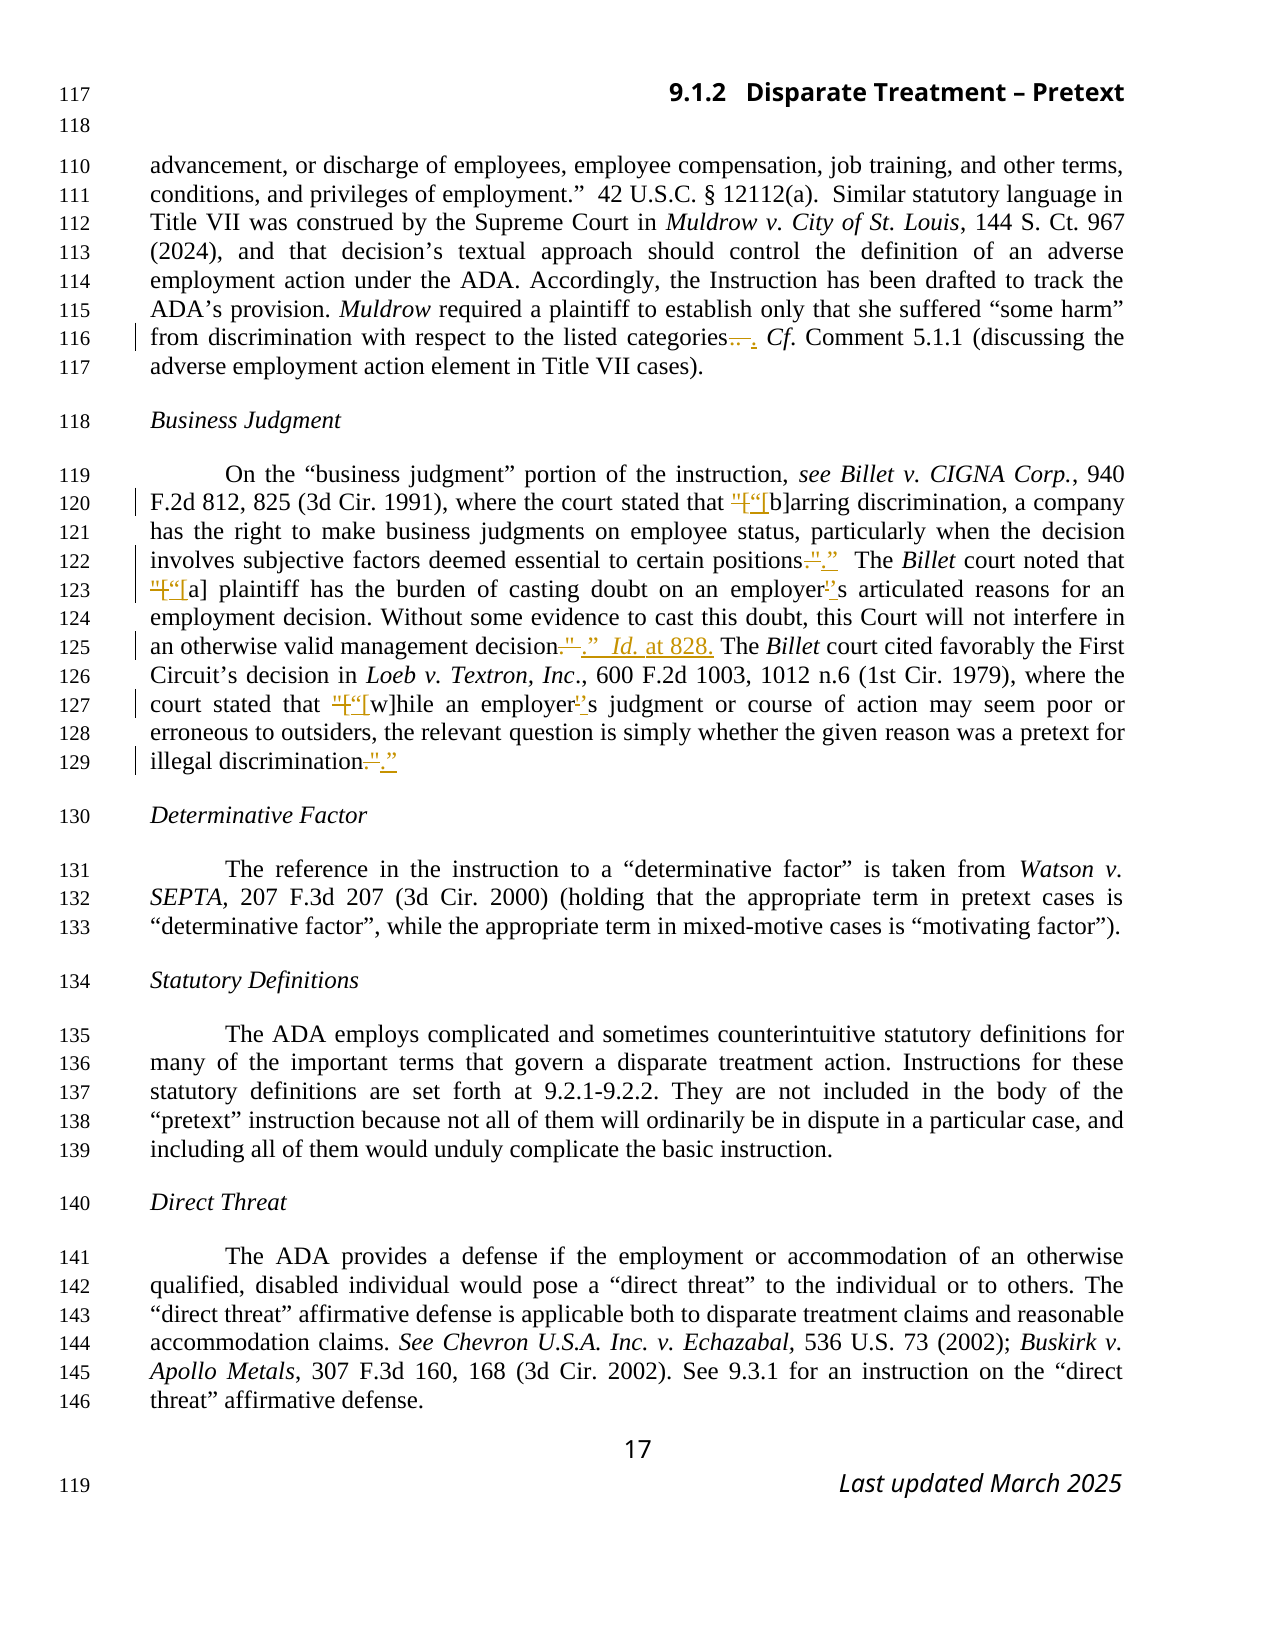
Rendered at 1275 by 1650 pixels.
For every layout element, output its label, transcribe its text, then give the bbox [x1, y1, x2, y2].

text On the “business judgment” portion of the instruction, see Billet v. CIGNA Corp., 940 F.2d 812, 825 (3d Cir. 1991), where the court stated that b]arring discrimination, a company has the right to make business judgments on employee status, particularly when the decision involves subjective factors deemed essential to certain positions The Billet court noted that a] plaintiff has the burden of casting doubt on an employers articulated reasons for an employment decision. Without some evidence to cast this doubt, this Court will not interfere in an otherwise valid management decision The Billet court cited favorably the First Circuit’s decision in Loeb v. Textron, Inc., 600 F.2d 1003, 1012 n.6 (1st Cir. 1979), where the court stated that w]hile an employers judgment or course of action may seem poor or erroneous to outsiders, the relevant question is simply whether the given reason was a pretext for illegal discrimination [150, 459, 1125, 775]
text Statutory Definitions [150, 965, 1125, 994]
text The ADA provides a defense if the employment or accommodation of an otherwise qualified, disabled individual would pose a “direct threat” to the individual or to others. The “direct threat” affirmative defense is applicable both to disparate treatment claims and reasonable accommodation claims. See Chevron U.S.A. Inc. v. Echazabal, 536 U.S. 73 (2002); Buskirk v. Apollo Metals, 307 F.3d 160, 168 (3d Cir. 2002). See 9.3.1 for an instruction on the “direct threat” affirmative defense. [150, 1241, 1125, 1414]
text Business Judgment [150, 405, 1125, 434]
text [150, 150, 1125, 380]
text Direct Threat [150, 1187, 1125, 1216]
text The ADA employs complicated and sometimes counterintuitive statutory definitions for many of the important terms that govern a disparate treatment action. Instructions for these statutory definitions are set forth at 9.2.1-9.2.2. They are not included in the body of the “pretext” instruction because not all of them will ordinarily be in dispute in a particular case, and including all of them would unduly complicate the basic instruction. [150, 1019, 1125, 1162]
text The reference in the instruction to a “determinative factor” is taken from Watson v. SEPTA, 207 F.3d 207 (3d Cir. 2000) (holding that the appropriate term in pretext cases is “determinative factor”, while the appropriate term in mixed-motive cases is “motivating factor”). [150, 854, 1125, 940]
text Determinative Factor [150, 800, 1125, 829]
